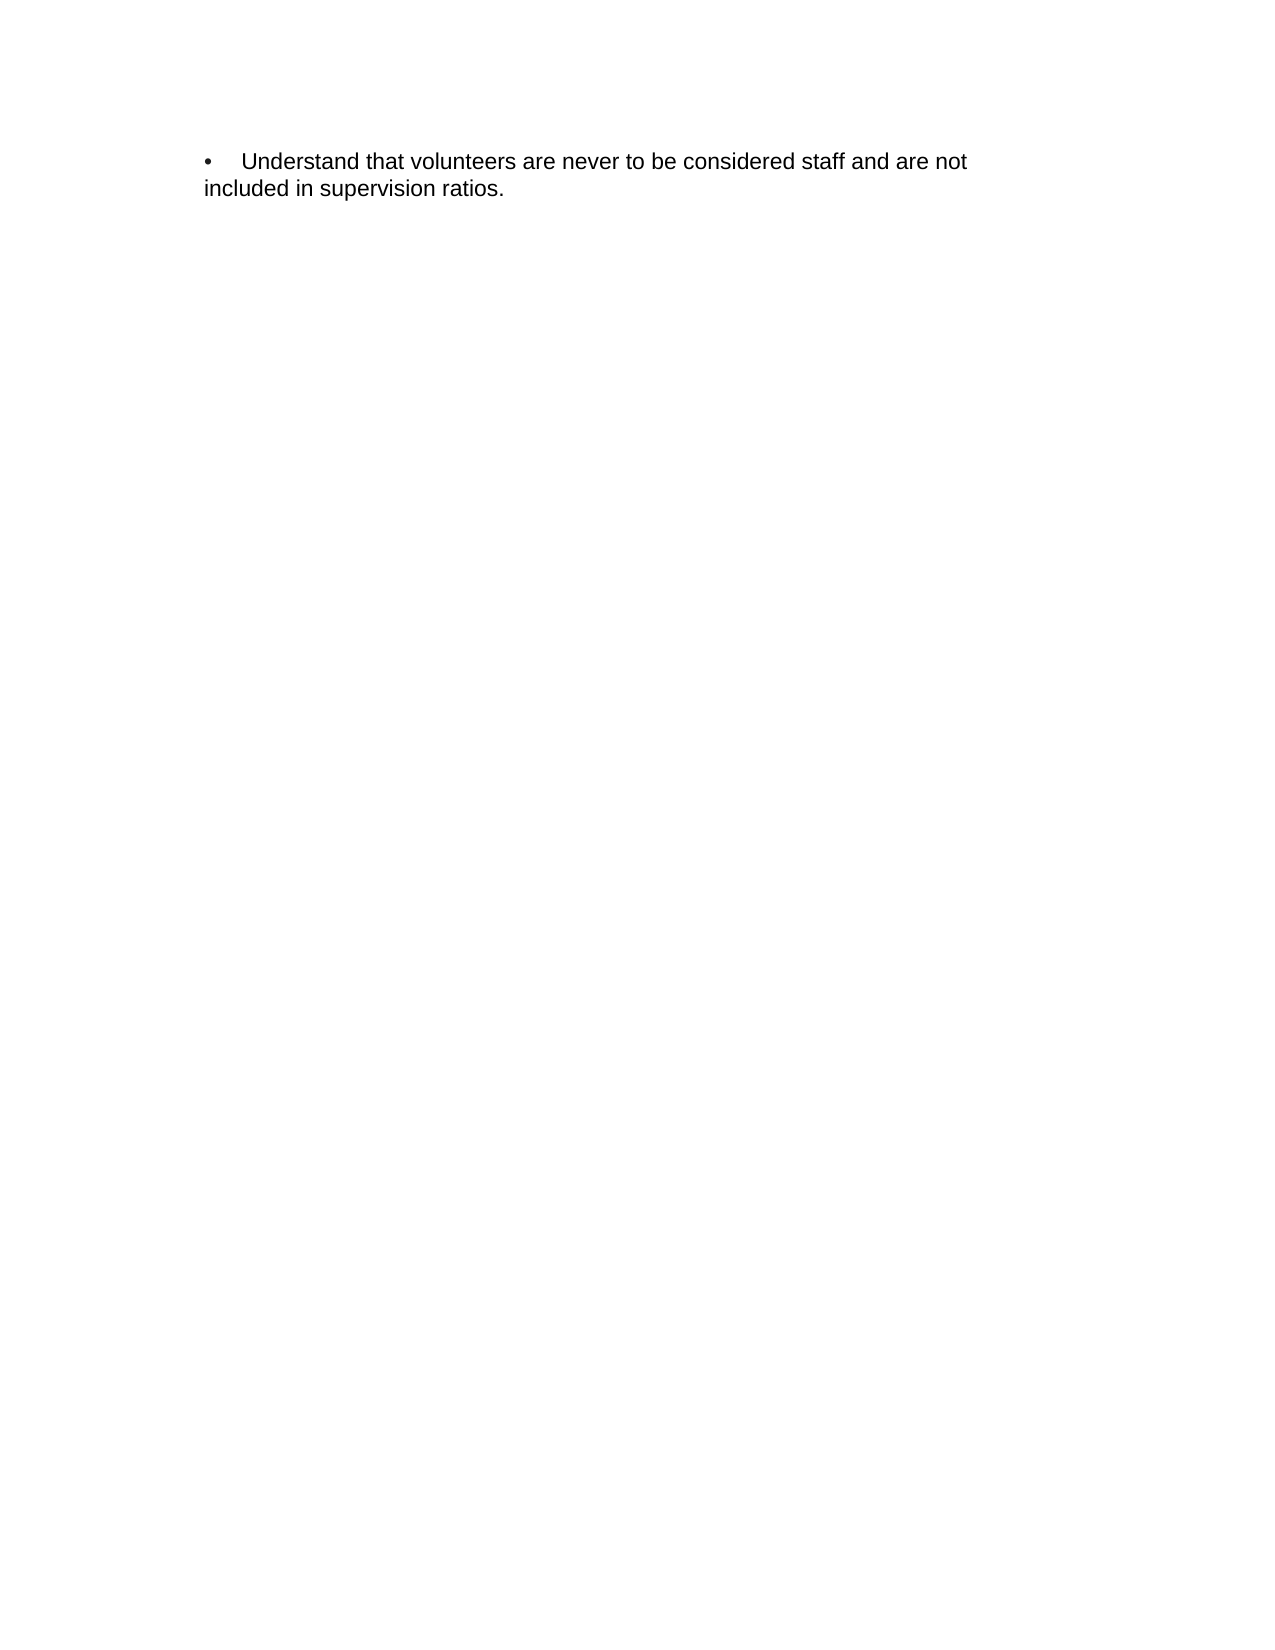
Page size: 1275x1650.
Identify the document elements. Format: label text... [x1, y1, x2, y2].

list Understand that volunteers are never to be considered staff and are not included in supervision ratios. [204, 148, 1030, 201]
